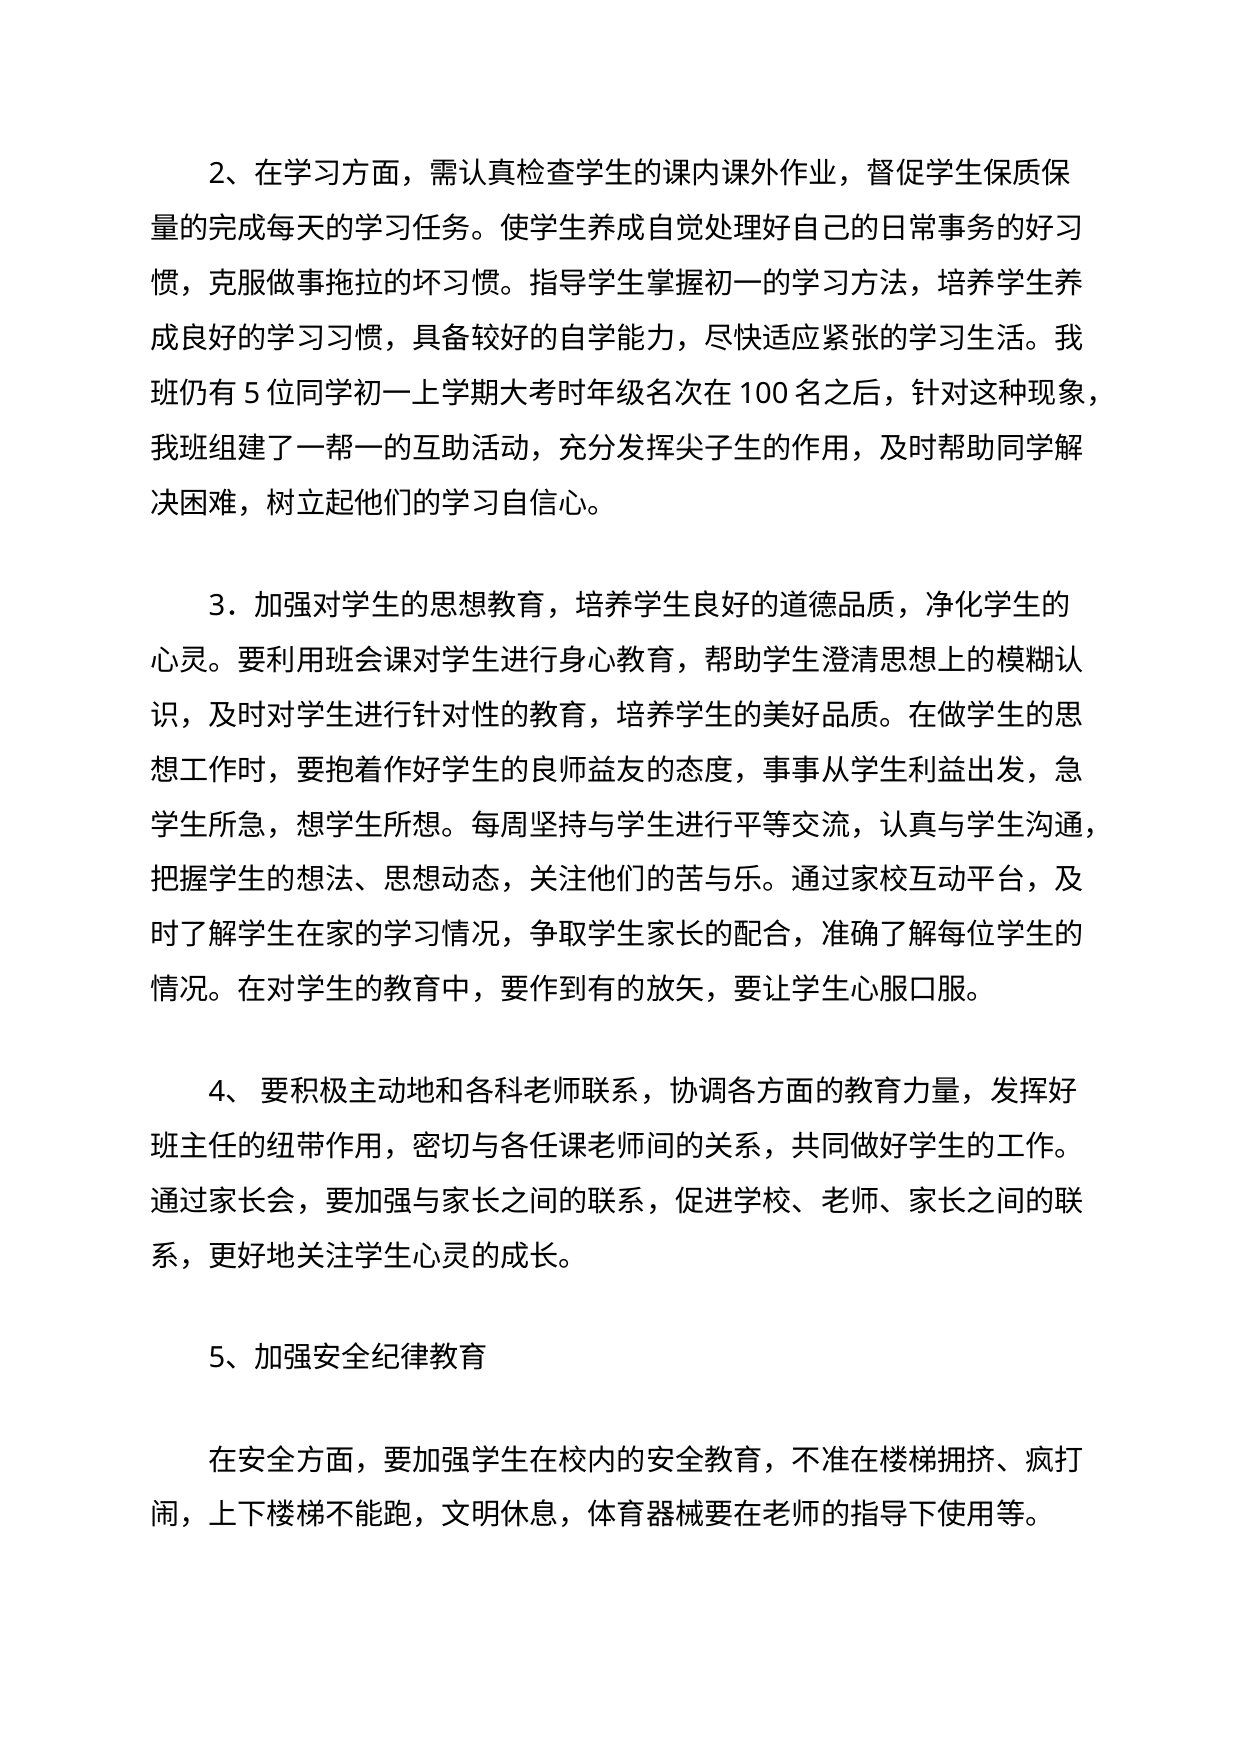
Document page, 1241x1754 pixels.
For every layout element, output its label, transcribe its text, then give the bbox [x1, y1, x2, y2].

text 5、加强安全纪律教育 [150, 1334, 1090, 1376]
text 在安全方面，要加强学生在校内的安全教育，不准在楼梯拥挤、疯打闹，上下楼梯不能跑，文明休息，体育器械要在老师的指导下使用等。 [150, 1436, 1090, 1533]
text 2、在学习方面，需认真检查学生的课内课外作业，督促学生保质保量的完成每天的学习任务。使学生养成自觉处理好自己的日常事务的好习惯，克服做事拖拉的坏习惯。指导学生掌握初一的学习方法，培养学生养成良好的学习习惯，具备较好的自学能力，尽快适应紧张的学习生活。我班仍有5位同学初一上学期大考时年级名次在100名之后，针对这种现象，我班组建了一帮一的互助活动，充分发挥尖子生的作用，及时帮助同学解决困难，树立起他们的学习自信心。 [150, 150, 1090, 522]
text 4、 要积极主动地和各科老师联系，协调各方面的教育力量，发挥好班主任的纽带作用，密切与各任课老师间的关系，共同做好学生的工作。通过家长会，要加强与家长之间的联系，促进学校、老师、家长之间的联系，更好地关注学生心灵的成长。 [150, 1067, 1090, 1274]
text 3．加强对学生的思想教育，培养学生良好的道德品质，净化学生的心灵。要利用班会课对学生进行身心教育，帮助学生澄清思想上的模糊认识，及时对学生进行针对性的教育，培养学生的美好品质。在做学生的思想工作时，要抱着作好学生的良师益友的态度，事事从学生利益出发，急学生所急，想学生所想。每周坚持与学生进行平等交流，认真与学生沟通，把握学生的想法、思想动态，关注他们的苦与乐。通过家校互动平台，及时了解学生在家的学习情况，争取学生家长的配合，准确了解每位学生的情况。在对学生的教育中，要作到有的放矢，要让学生心服口服。 [150, 581, 1090, 1008]
